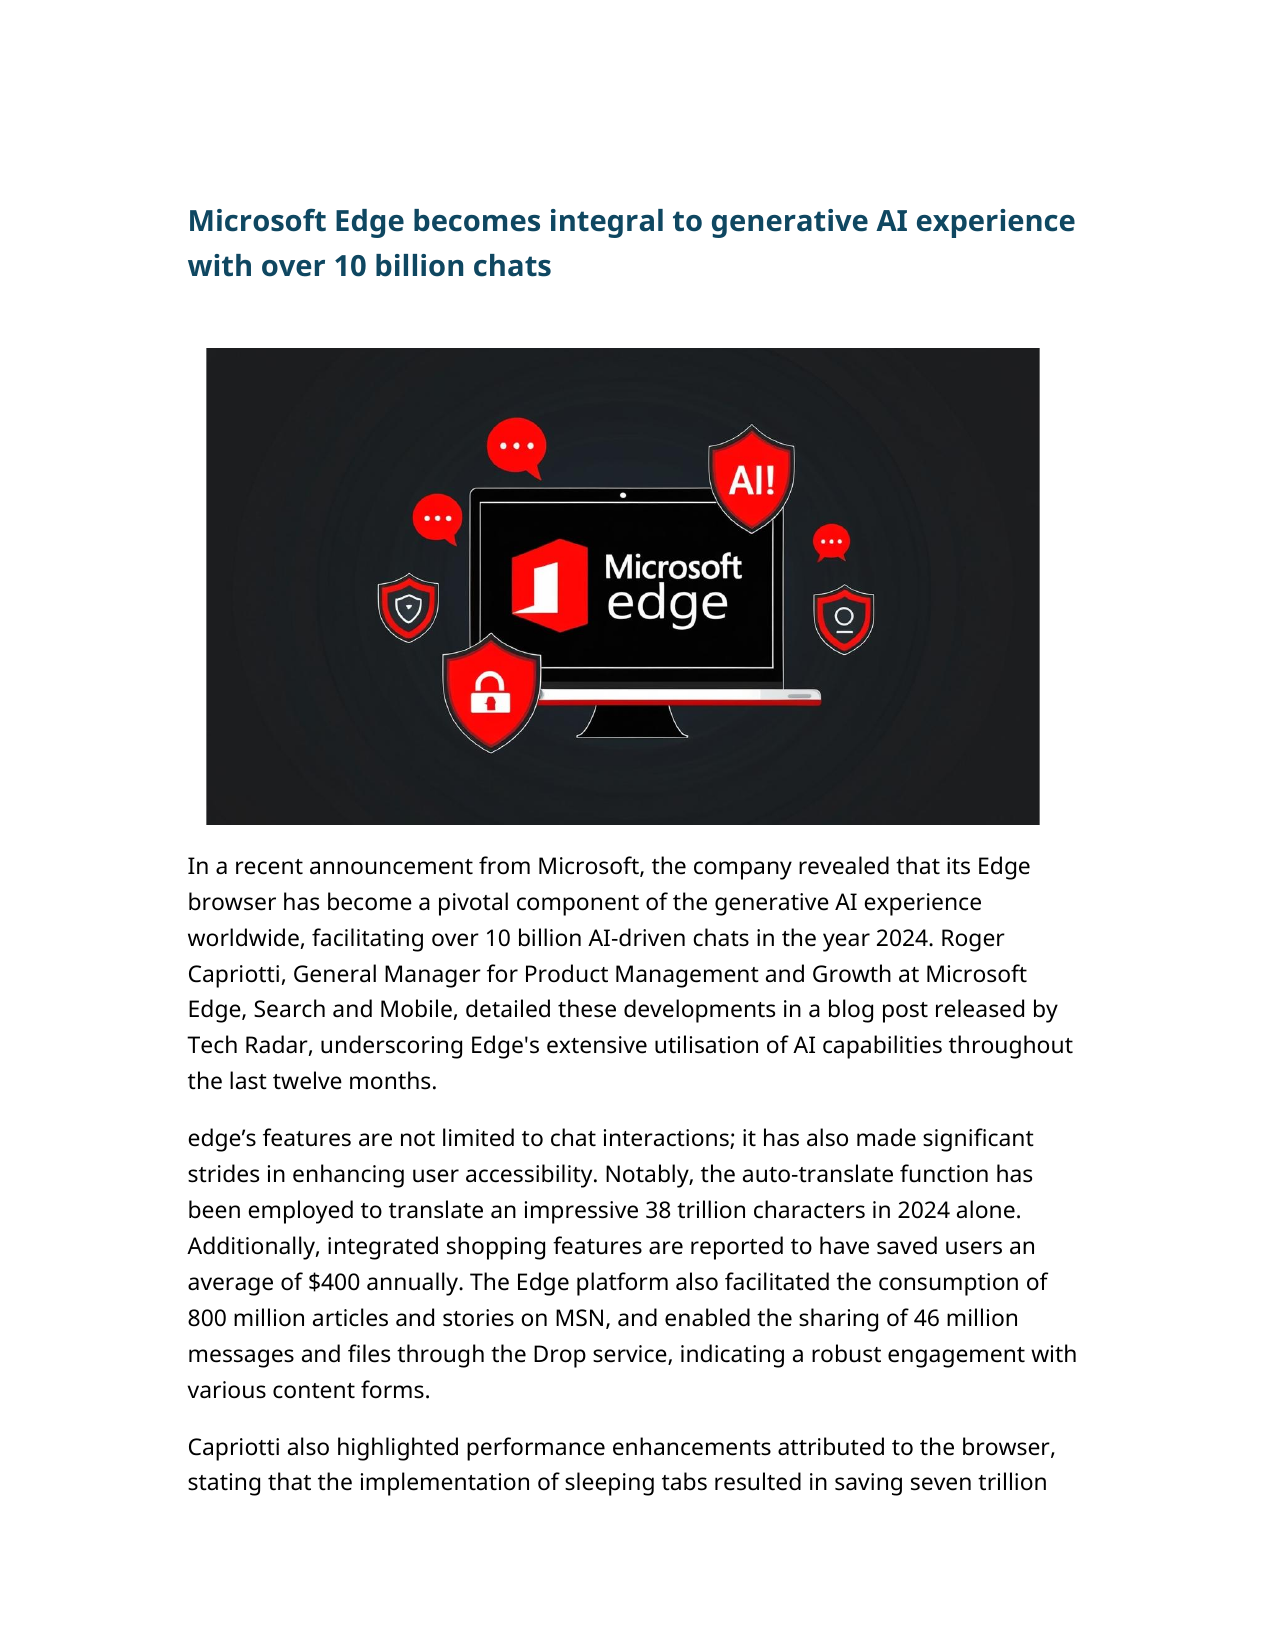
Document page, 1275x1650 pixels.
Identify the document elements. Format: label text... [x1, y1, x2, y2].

picture [206, 348, 1040, 825]
subtitle Microsoft Edge becomes integral to generative AI experience with over 10 billion chats [187, 200, 1087, 285]
text edge’s features are not limited to chat interactions; it has also made significant strides in enhancing user accessibility. Notably, the auto-translate function has been employed to translate an impressive 38 trillion characters in 2024 alone. Additionally, integrated shopping features are reported to have saved users an average of $400 annually. The Edge platform also facilitated the consumption of 800 million articles and stories on MSN, and enabled the sharing of 46 million messages and files through the Drop service, indicating a robust engagement with various content forms. [187, 1122, 1087, 1405]
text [187, 1430, 1087, 1498]
text In a recent announcement from Microsoft, the company revealed that its Edge browser has become a pivotal component of the generative AI experience worldwide, facilitating over 10 billion AI-driven chats in the year 2024. Roger Capriotti, General Manager for Product Management and Growth at Microsoft Edge, Search and Mobile, detailed these developments in a blog post released by Tech Radar, underscoring Edge's extensive utilisation of AI capabilities throughout the last twelve months. [187, 850, 1087, 1097]
